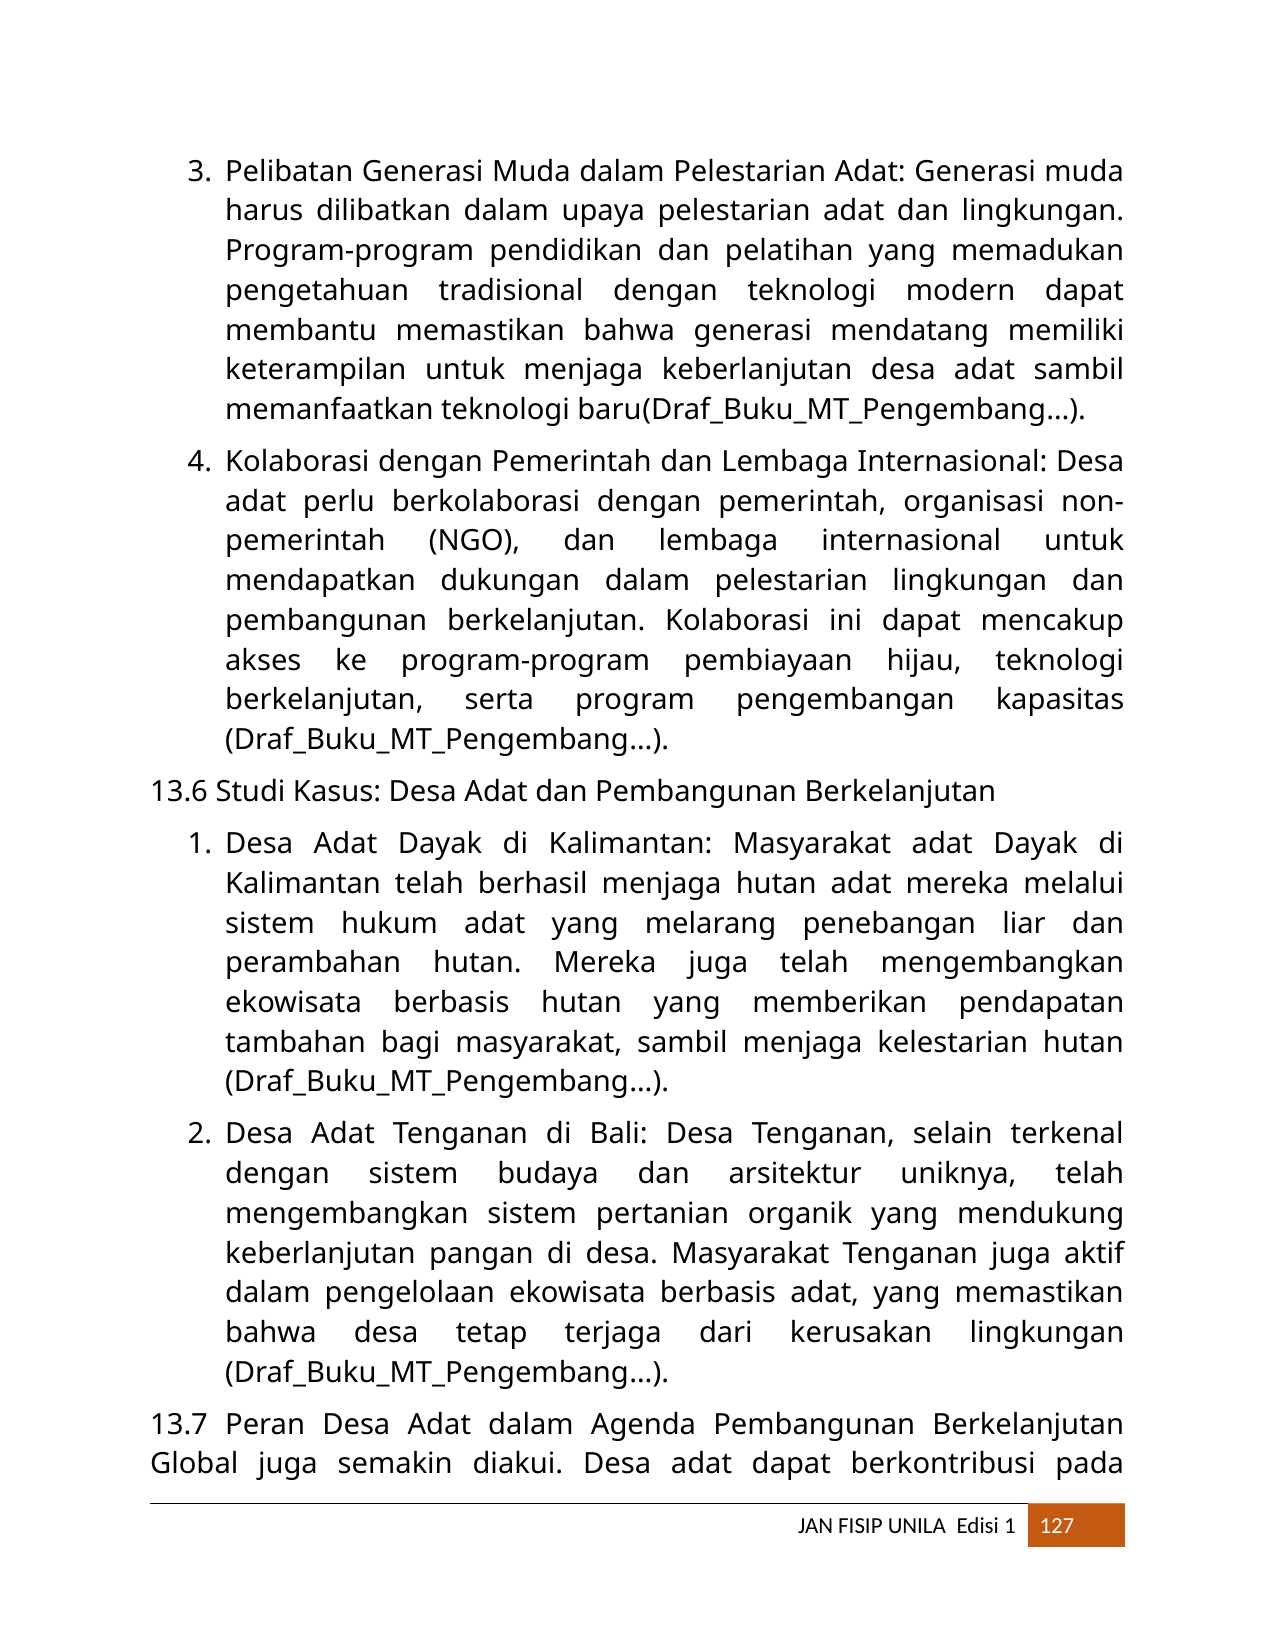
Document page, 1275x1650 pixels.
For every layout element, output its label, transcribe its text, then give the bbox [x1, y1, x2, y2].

list Kolaborasi dengan Pemerintah dan Lembaga Internasional: Desa adat perlu berkolaborasi dengan pemerintah, organisasi non-pemerintah (NGO), dan lembaga internasional untuk mendapatkan dukungan dalam pelestarian lingkungan dan pembangunan berkelanjutan. Kolaborasi ini dapat mencakup akses ke program-program pembiayaan hijau, teknologi berkelanjutan, serta program pengembangan kapasitas​(Draf_Buku_MT_Pengembang…). [187, 440, 1125, 758]
text 13.6 Studi Kasus: Desa Adat dan Pembangunan Berkelanjutan [150, 770, 1125, 810]
list Desa Adat Dayak di Kalimantan: Masyarakat adat Dayak di Kalimantan telah berhasil menjaga hutan adat mereka melalui sistem hukum adat yang melarang penebangan liar dan perambahan hutan. Mereka juga telah mengembangkan ekowisata berbasis hutan yang memberikan pendapatan tambahan bagi masyarakat, sambil menjaga kelestarian hutan​(Draf_Buku_MT_Pengembang…). [187, 822, 1125, 1100]
list Pelibatan Generasi Muda dalam Pelestarian Adat: Generasi muda harus dilibatkan dalam upaya pelestarian adat dan lingkungan. Program-program pendidikan dan pelatihan yang memadukan pengetahuan tradisional dengan teknologi modern dapat membantu memastikan bahwa generasi mendatang memiliki keterampilan untuk menjaga keberlanjutan desa adat sambil memanfaatkan teknologi baru​(Draf_Buku_MT_Pengembang…). [187, 150, 1125, 428]
list Desa Adat Tenganan di Bali: Desa Tenganan, selain terkenal dengan sistem budaya dan arsitektur uniknya, telah mengembangkan sistem pertanian organik yang mendukung keberlanjutan pangan di desa. Masyarakat Tenganan juga aktif dalam pengelolaan ekowisata berbasis adat, yang memastikan bahwa desa tetap terjaga dari kerusakan lingkungan​(Draf_Buku_MT_Pengembang…). [187, 1113, 1125, 1391]
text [150, 1403, 1125, 1482]
